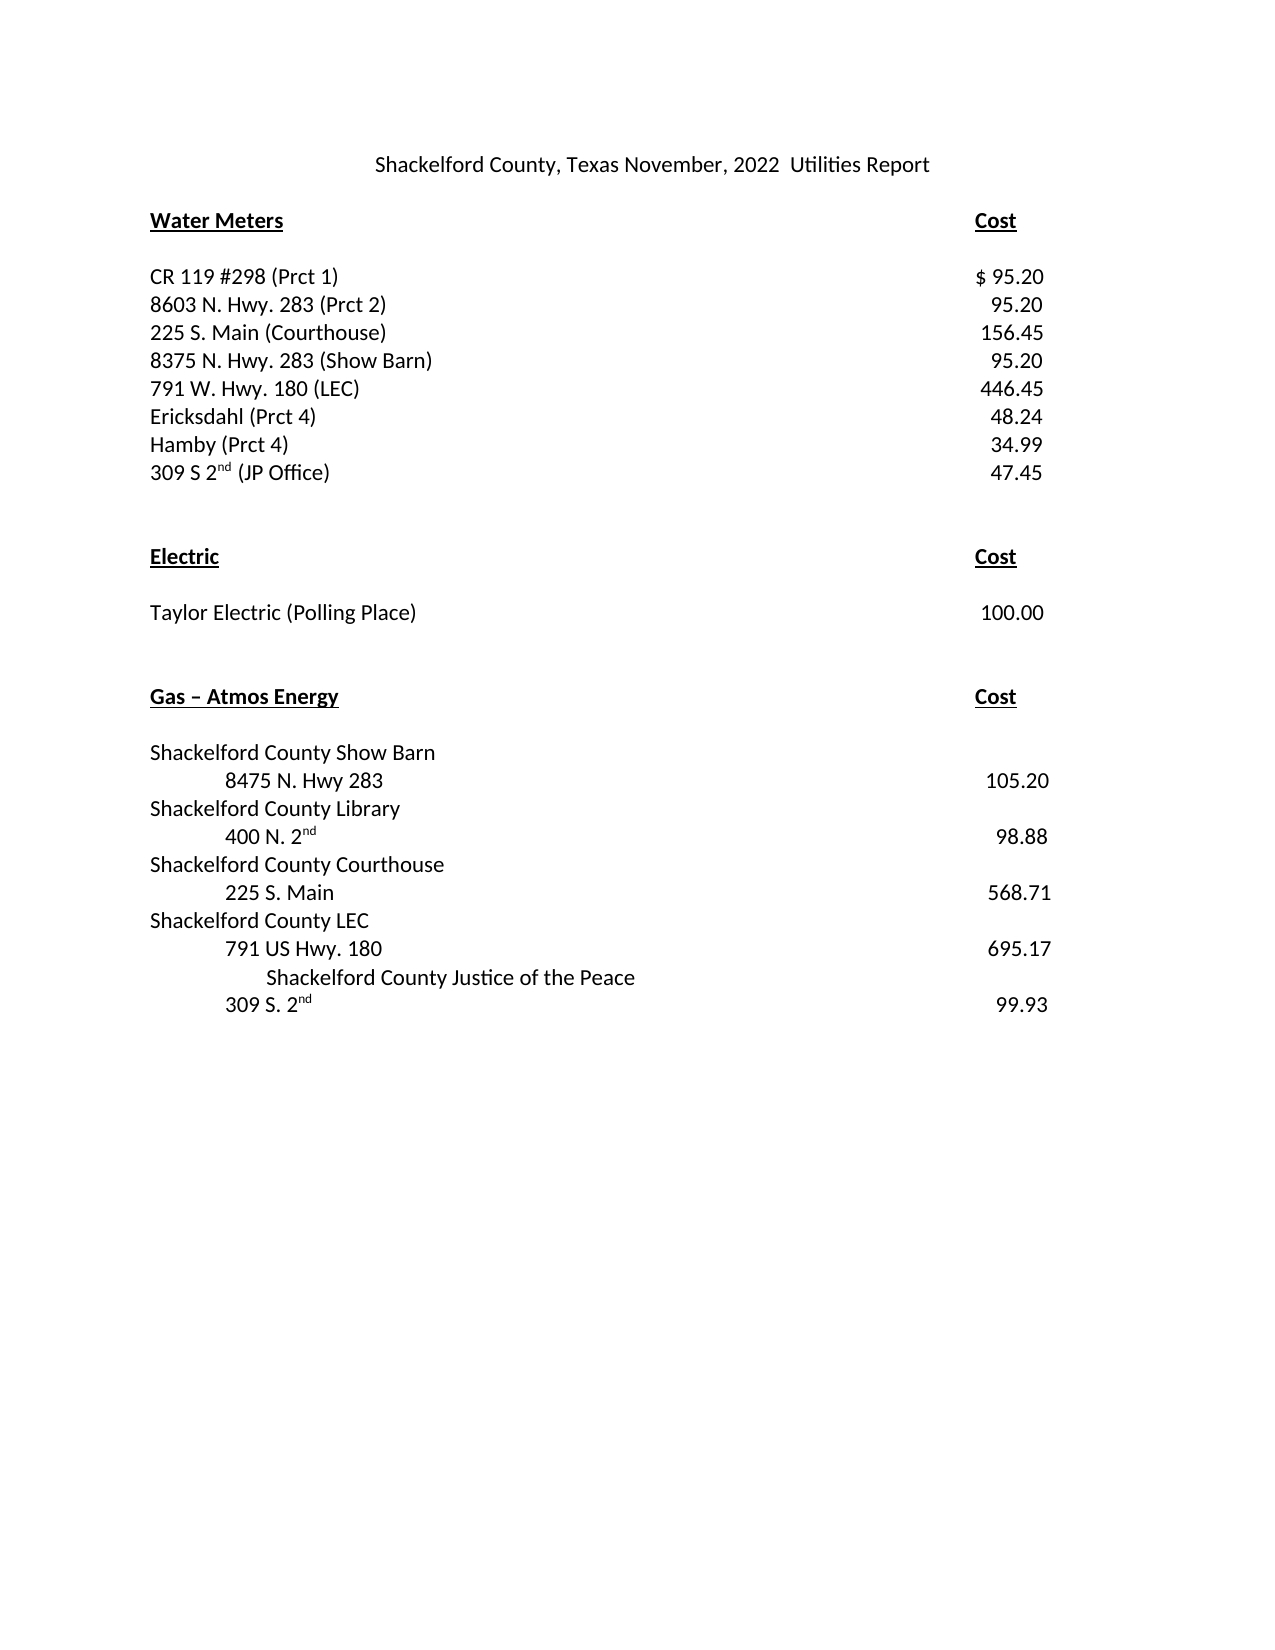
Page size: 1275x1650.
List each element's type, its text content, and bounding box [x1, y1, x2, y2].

text Water Meters Cost [150, 206, 1125, 234]
text 400 N. 2nd 98.88 [150, 822, 1125, 851]
text Shackelford County LEC [150, 907, 1125, 934]
text 791 W. Hwy. 180 (LEC) 446.45 [150, 374, 1125, 402]
text 8603 N. Hwy. 283 (Prct 2) 95.20 [150, 290, 1125, 318]
text Shackelford County Show Barn [150, 738, 1125, 766]
text Shackelford County, Texas November, 2022 Utilities Report [300, 150, 1125, 178]
text Shackelford County Library [150, 794, 1125, 822]
text CR 119 #298 (Prct 1) $ 95.20 [150, 262, 1125, 290]
text 791 US Hwy. 180 695.17 Shackelford County Justice of the Peace [150, 934, 1125, 991]
text Hamby (Prct 4) 34.99 [150, 430, 1125, 458]
text Ericksdahl (Prct 4) 48.24 [150, 402, 1125, 430]
text Gas – Atmos Energy Cost [150, 682, 1125, 710]
text 8475 N. Hwy 283 105.20 [150, 766, 1125, 794]
text 309 S. 2nd 99.93 [150, 991, 1125, 1019]
text 225 S. Main 568.71 [150, 878, 1125, 907]
text Electric Cost [150, 542, 1125, 570]
text Shackelford County Courthouse [150, 851, 1125, 878]
text 309 S 2nd (JP Office) 47.45 [150, 458, 1125, 486]
text 225 S. Main (Courthouse) 156.45 8375 N. Hwy. 283 (Show Barn) 95.20 [150, 318, 1125, 374]
text Taylor Electric (Polling Place) 100.00 [150, 598, 1125, 626]
